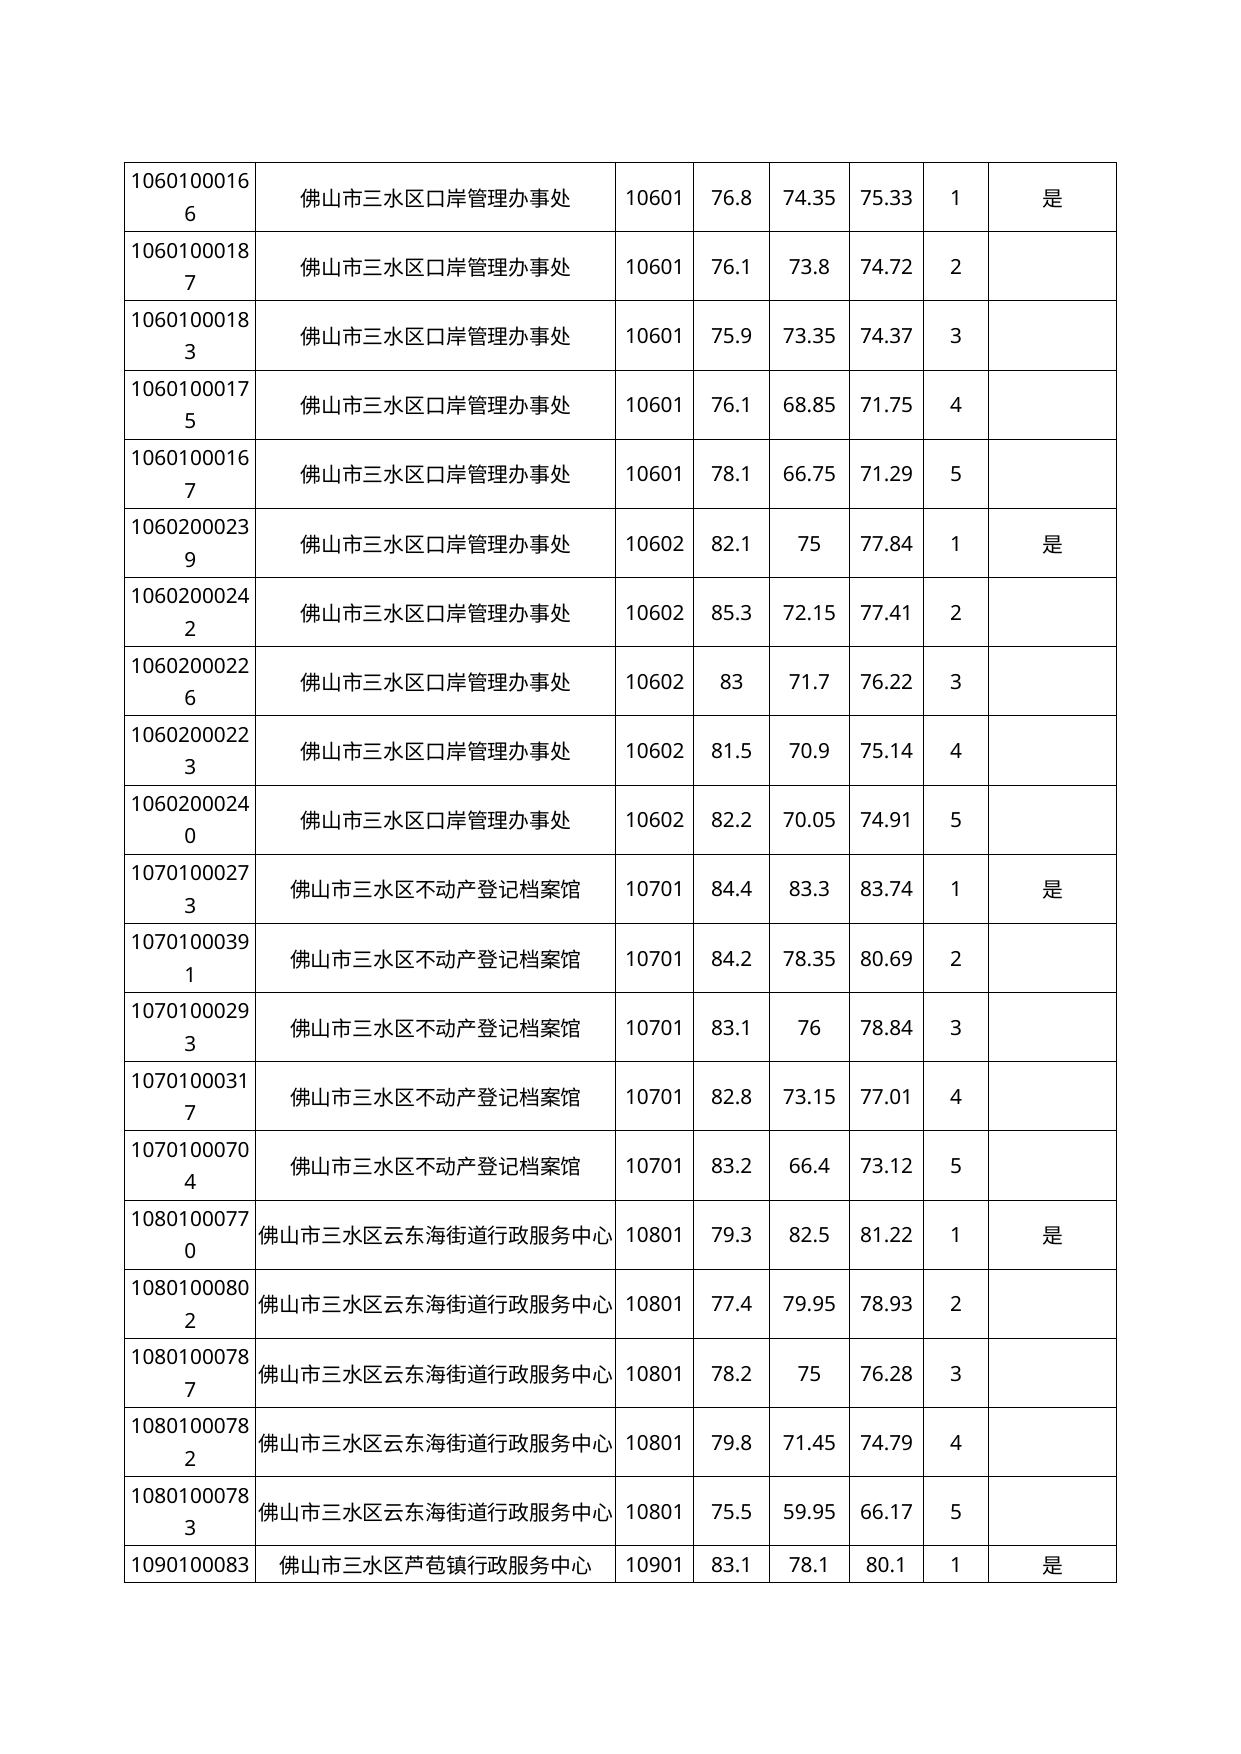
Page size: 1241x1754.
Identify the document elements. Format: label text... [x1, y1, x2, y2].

table_cell 10701 [616, 1131, 693, 1199]
table_cell 74.91 [850, 786, 923, 854]
table_cell 74.79 [850, 1408, 923, 1476]
table_cell 77.41 [850, 578, 923, 646]
table_cell 佛山市三水区不动产登记档案馆 [256, 924, 615, 992]
table_cell 73.12 [850, 1131, 923, 1199]
table_cell 10901000832 [125, 1546, 255, 1582]
table_cell 73.8 [770, 232, 849, 300]
table_cell [989, 716, 1116, 784]
table_cell 75.5 [694, 1477, 769, 1545]
table_cell 66.17 [850, 1477, 923, 1545]
table_cell 10602000223 [125, 716, 255, 784]
table_cell [989, 1131, 1116, 1199]
table_cell 2 [924, 924, 988, 992]
table_cell 10801000782 [125, 1408, 255, 1476]
table_cell 74.37 [850, 301, 923, 369]
table_cell 10602000240 [125, 786, 255, 854]
table_cell 佛山市三水区云东海街道行政服务中心 [256, 1270, 615, 1338]
table_cell 是 [989, 163, 1116, 231]
table_cell 78.84 [850, 993, 923, 1061]
table_cell 10602 [616, 716, 693, 784]
table_cell 76.28 [850, 1339, 923, 1407]
table_cell 10801 [616, 1339, 693, 1407]
table_cell 佛山市三水区芦苞镇行政服务中心 [256, 1546, 615, 1582]
table_cell 10601 [616, 440, 693, 508]
table_cell 78.1 [770, 1546, 849, 1582]
table_cell 59.95 [770, 1477, 849, 1545]
table_cell 1 [924, 855, 988, 923]
table_cell 82.8 [694, 1062, 769, 1130]
table_cell 76 [770, 993, 849, 1061]
table_cell 2 [924, 1270, 988, 1338]
table_cell 70.9 [770, 716, 849, 784]
table_cell 79.95 [770, 1270, 849, 1338]
table_cell 71.75 [850, 371, 923, 439]
table_cell 10602 [616, 578, 693, 646]
table_cell 1 [924, 163, 988, 231]
table_cell [989, 1408, 1116, 1476]
table_cell 佛山市三水区口岸管理办事处 [256, 232, 615, 300]
table_cell 是 [989, 509, 1116, 577]
table_cell [989, 578, 1116, 646]
table_cell 10601 [616, 232, 693, 300]
table_cell 81.22 [850, 1201, 923, 1269]
table_cell 71.7 [770, 647, 849, 715]
table_cell 10901 [616, 1546, 693, 1582]
table_cell 佛山市三水区云东海街道行政服务中心 [256, 1201, 615, 1269]
table_cell 佛山市三水区口岸管理办事处 [256, 509, 615, 577]
table_cell 10701000704 [125, 1131, 255, 1199]
table_cell 5 [924, 440, 988, 508]
table_cell 1 [924, 1201, 988, 1269]
table_cell [989, 1270, 1116, 1338]
table_cell 佛山市三水区口岸管理办事处 [256, 163, 615, 231]
table_cell 佛山市三水区不动产登记档案馆 [256, 855, 615, 923]
table_cell 75 [770, 509, 849, 577]
table_cell 70.05 [770, 786, 849, 854]
table_cell 10801 [616, 1201, 693, 1269]
table_cell 82.5 [770, 1201, 849, 1269]
table_cell 10701 [616, 924, 693, 992]
table_cell 4 [924, 371, 988, 439]
table_cell 82.1 [694, 509, 769, 577]
table_cell 82.2 [694, 786, 769, 854]
table_cell 10701 [616, 993, 693, 1061]
table_cell 76.1 [694, 232, 769, 300]
table_cell 10602000226 [125, 647, 255, 715]
table_cell 4 [924, 1062, 988, 1130]
table_cell 1 [924, 1546, 988, 1582]
table_cell 10801 [616, 1270, 693, 1338]
table_cell 80.69 [850, 924, 923, 992]
table_cell 3 [924, 993, 988, 1061]
table_cell [989, 924, 1116, 992]
table_cell 10701000317 [125, 1062, 255, 1130]
table_cell 78.2 [694, 1339, 769, 1407]
table_cell [989, 993, 1116, 1061]
table_cell 5 [924, 1131, 988, 1199]
table_cell 佛山市三水区云东海街道行政服务中心 [256, 1477, 615, 1545]
table_cell 68.85 [770, 371, 849, 439]
table_cell 10701000293 [125, 993, 255, 1061]
table_cell 是 [989, 1546, 1116, 1582]
table_cell 74.35 [770, 163, 849, 231]
table_cell 是 [989, 855, 1116, 923]
table_cell 10601 [616, 163, 693, 231]
table_cell 77.84 [850, 509, 923, 577]
table_cell 66.4 [770, 1131, 849, 1199]
table_cell 是 [989, 1201, 1116, 1269]
table_cell 10602000239 [125, 509, 255, 577]
table_cell 10801 [616, 1477, 693, 1545]
table_cell 10801000787 [125, 1339, 255, 1407]
table_cell 佛山市三水区不动产登记档案馆 [256, 1131, 615, 1199]
table_cell 75.33 [850, 163, 923, 231]
table_cell 83.2 [694, 1131, 769, 1199]
table_cell 10701000273 [125, 855, 255, 923]
table_cell 佛山市三水区口岸管理办事处 [256, 578, 615, 646]
table_cell 83.3 [770, 855, 849, 923]
table_cell 佛山市三水区不动产登记档案馆 [256, 993, 615, 1061]
table_cell [989, 440, 1116, 508]
table_cell 佛山市三水区云东海街道行政服务中心 [256, 1339, 615, 1407]
table_cell 10602 [616, 786, 693, 854]
table_cell 10601000187 [125, 232, 255, 300]
table_cell 10701 [616, 1062, 693, 1130]
table_cell [989, 1477, 1116, 1545]
table_cell 79.8 [694, 1408, 769, 1476]
table_cell 10601 [616, 301, 693, 369]
table_cell 10701000391 [125, 924, 255, 992]
table_cell 75 [770, 1339, 849, 1407]
table_cell 78.35 [770, 924, 849, 992]
table_cell 5 [924, 786, 988, 854]
table_cell 佛山市三水区口岸管理办事处 [256, 371, 615, 439]
table_cell 80.1 [850, 1546, 923, 1582]
table_cell [989, 232, 1116, 300]
table_cell 佛山市三水区口岸管理办事处 [256, 647, 615, 715]
table_cell 75.14 [850, 716, 923, 784]
table_cell 5 [924, 1477, 988, 1545]
table_cell 83.1 [694, 993, 769, 1061]
table_cell 4 [924, 1408, 988, 1476]
table_cell 3 [924, 647, 988, 715]
table_cell [989, 786, 1116, 854]
table_cell 10801000770 [125, 1201, 255, 1269]
table_cell 10601000167 [125, 440, 255, 508]
table_cell 10601 [616, 371, 693, 439]
table_cell 佛山市三水区口岸管理办事处 [256, 786, 615, 854]
table_cell 3 [924, 301, 988, 369]
table_cell 71.45 [770, 1408, 849, 1476]
table_cell 75.9 [694, 301, 769, 369]
table_cell 84.2 [694, 924, 769, 992]
table_cell 74.72 [850, 232, 923, 300]
table_cell 10602 [616, 509, 693, 577]
table_cell 76.22 [850, 647, 923, 715]
table_cell 佛山市三水区口岸管理办事处 [256, 716, 615, 784]
table_cell 10801 [616, 1408, 693, 1476]
table_cell 3 [924, 1339, 988, 1407]
table_cell 10602 [616, 647, 693, 715]
table_cell 佛山市三水区不动产登记档案馆 [256, 1062, 615, 1130]
table_cell 84.4 [694, 855, 769, 923]
table_cell 71.29 [850, 440, 923, 508]
table_cell 76.8 [694, 163, 769, 231]
table_cell 76.1 [694, 371, 769, 439]
table_cell 佛山市三水区口岸管理办事处 [256, 301, 615, 369]
table_cell 2 [924, 232, 988, 300]
table_cell 83.1 [694, 1546, 769, 1582]
table_cell 10801000802 [125, 1270, 255, 1338]
table_cell 4 [924, 716, 988, 784]
table_cell 79.3 [694, 1201, 769, 1269]
table_cell 77.4 [694, 1270, 769, 1338]
table_cell 77.01 [850, 1062, 923, 1130]
table_cell 佛山市三水区口岸管理办事处 [256, 440, 615, 508]
table_cell [989, 301, 1116, 369]
table_cell [989, 371, 1116, 439]
table_cell 83 [694, 647, 769, 715]
table_cell 73.35 [770, 301, 849, 369]
table_cell 81.5 [694, 716, 769, 784]
table_cell 10701 [616, 855, 693, 923]
table_cell 佛山市三水区云东海街道行政服务中心 [256, 1408, 615, 1476]
table_cell 85.3 [694, 578, 769, 646]
table_cell 66.75 [770, 440, 849, 508]
table_cell [989, 1062, 1116, 1130]
table_cell 1 [924, 509, 988, 577]
table_cell 10601000166 [125, 163, 255, 231]
table_cell [989, 647, 1116, 715]
table_cell 2 [924, 578, 988, 646]
table_cell 78.1 [694, 440, 769, 508]
table_cell 83.74 [850, 855, 923, 923]
table_cell 10801000783 [125, 1477, 255, 1545]
table_cell 10601000183 [125, 301, 255, 369]
table_cell 78.93 [850, 1270, 923, 1338]
table_cell 10602000242 [125, 578, 255, 646]
table_cell 73.15 [770, 1062, 849, 1130]
table_cell 72.15 [770, 578, 849, 646]
table_cell [989, 1339, 1116, 1407]
table_cell 10601000175 [125, 371, 255, 439]
